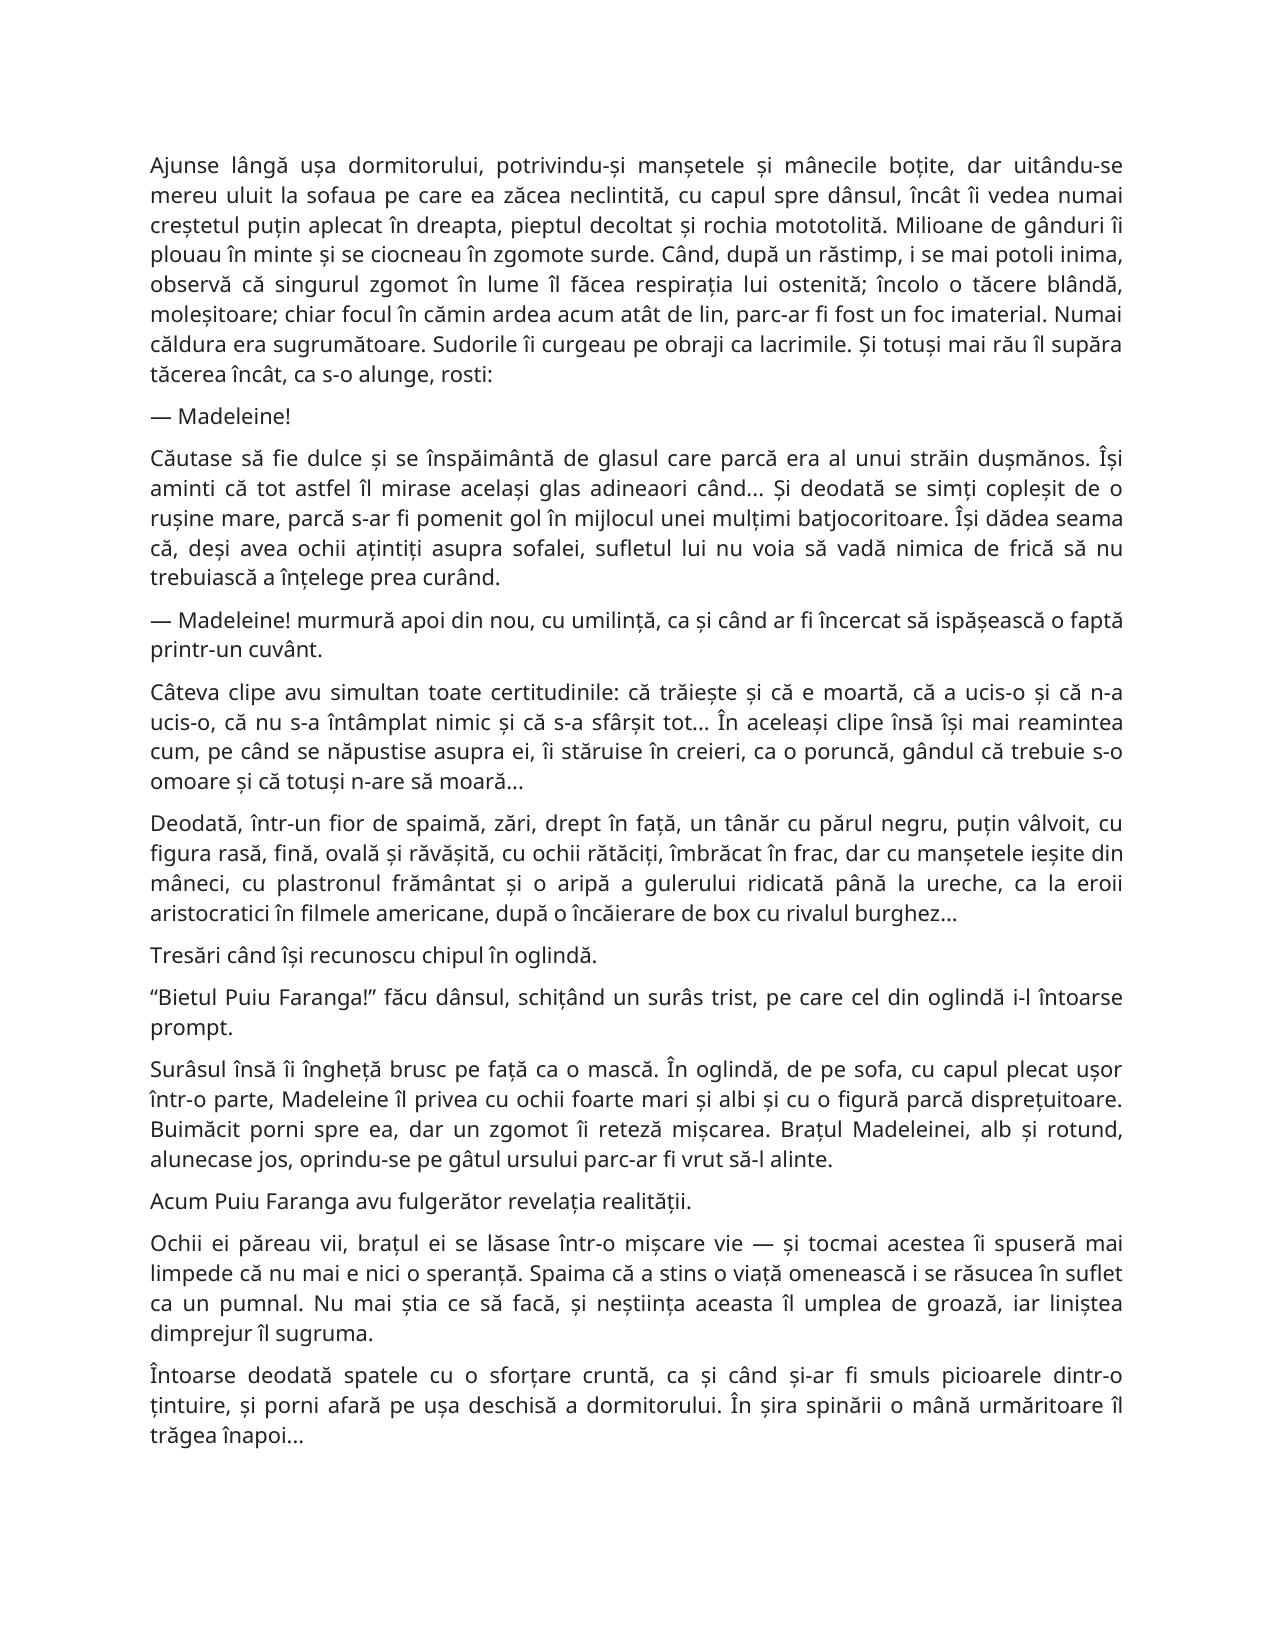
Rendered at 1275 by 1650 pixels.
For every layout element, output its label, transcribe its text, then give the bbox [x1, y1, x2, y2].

text — Madeleine! [150, 401, 1125, 431]
text “Bietul Puiu Faranga!” făcu dânsul, schițând un surâs trist, pe care cel din oglindă i-l întoarse prompt. [150, 982, 1125, 1042]
text Ajunse lângă ușa dormitorului, potrivindu-și manșetele și mânecile boțite, dar uitându-se mereu uluit la sofaua pe care ea zăcea neclintită, cu capul spre dânsul, încât îi vedea numai creștetul puțin aplecat în dreapta, pieptul decoltat și rochia mototolită. Milioane de gânduri îi plouau în minte și se ciocneau în zgomote surde. Când, după un răstimp, i se mai potoli inima, observă că singurul zgomot în lume îl făcea respirația lui ostenită; încolo o tăcere blândă, moleșitoare; chiar focul în cămin ardea acum atât de lin, parc-ar fi fost un foc imaterial. Numai căldura era sugrumătoare. Sudorile îi curgeau pe obraji ca lacrimile. Și totuși mai rău îl supăra tăcerea încât, ca s-o alunge, rosti: [150, 150, 1125, 388]
text Căutase să fie dulce și se înspăimântă de glasul care parcă era al unui străin dușmănos. Își aminti că tot astfel îl mirase același glas adineaori când... Și deodată se simți copleșit de o rușine mare, parcă s-ar fi pomenit gol în mijlocul unei mulțimi batjocoritoare. Își dădea seama că, deși avea ochii ațintiți asupra sofalei, sufletul lui nu voia să vadă nimica de frică să nu trebuiască a înțelege prea curând. [150, 443, 1125, 592]
text Acum Puiu Faranga avu fulgerător revelația realității. [150, 1186, 1125, 1216]
text Deodată, într-un fior de spaimă, zări, drept în față, un tânăr cu părul negru, puțin vâlvoit, cu figura rasă, fină, ovală și răvășită, cu ochii rătăciți, îmbrăcat în frac, dar cu manșetele ieșite din mâneci, cu plastronul frământat și o aripă a gulerului ridicată până la ureche, ca la eroii aristocratici în filmele americane, după o încăierare de box cu rivalul burghez... [150, 808, 1125, 927]
text Întoarse deodată spatele cu o sforțare cruntă, ca și când și-ar fi smuls picioarele dintr-o țintuire, și porni afară pe ușa deschisă a dormitorului. În șira spinării o mână urmăritoare îl trăgea înapoi... [150, 1360, 1125, 1449]
text Tresări când își recunoscu chipul în oglindă. [150, 940, 1125, 970]
text Ochii ei păreau vii, brațul ei se lăsase într-o mișcare vie — și tocmai acestea îi spuseră mai limpede că nu mai e nici o speranță. Spaima că a stins o viață omenească i se răsucea în suflet ca un pumnal. Nu mai știa ce să facă, și neștiința aceasta îl umplea de groază, iar liniștea dimprejur îl sugruma. [150, 1228, 1125, 1347]
text — Madeleine! murmură apoi din nou, cu umilință, ca și când ar fi încercat să ispășească o faptă printr-un cuvânt. [150, 604, 1125, 664]
text Surâsul însă îi îngheță brusc pe față ca o mască. În oglindă, de pe sofa, cu capul plecat ușor într-o parte, Madeleine îl privea cu ochii foarte mari și albi și cu o figură parcă disprețuitoare. Buimăcit porni spre ea, dar un zgomot îi reteză mișcarea. Brațul Madeleinei, alb și rotund, alunecase jos, oprindu-se pe gâtul ursului parc-ar fi vrut să-l alinte. [150, 1054, 1125, 1173]
text Câteva clipe avu simultan toate certitudinile: că trăiește și că e moartă, că a ucis-o și că n-a ucis-o, că nu s-a întâmplat nimic și că s-a sfârșit tot... În aceleași clipe însă își mai reamintea cum, pe când se năpustise asupra ei, îi stăruise în creieri, ca o poruncă, gândul că trebuie s-o omoare și că totuși n-are să moară... [150, 677, 1125, 796]
